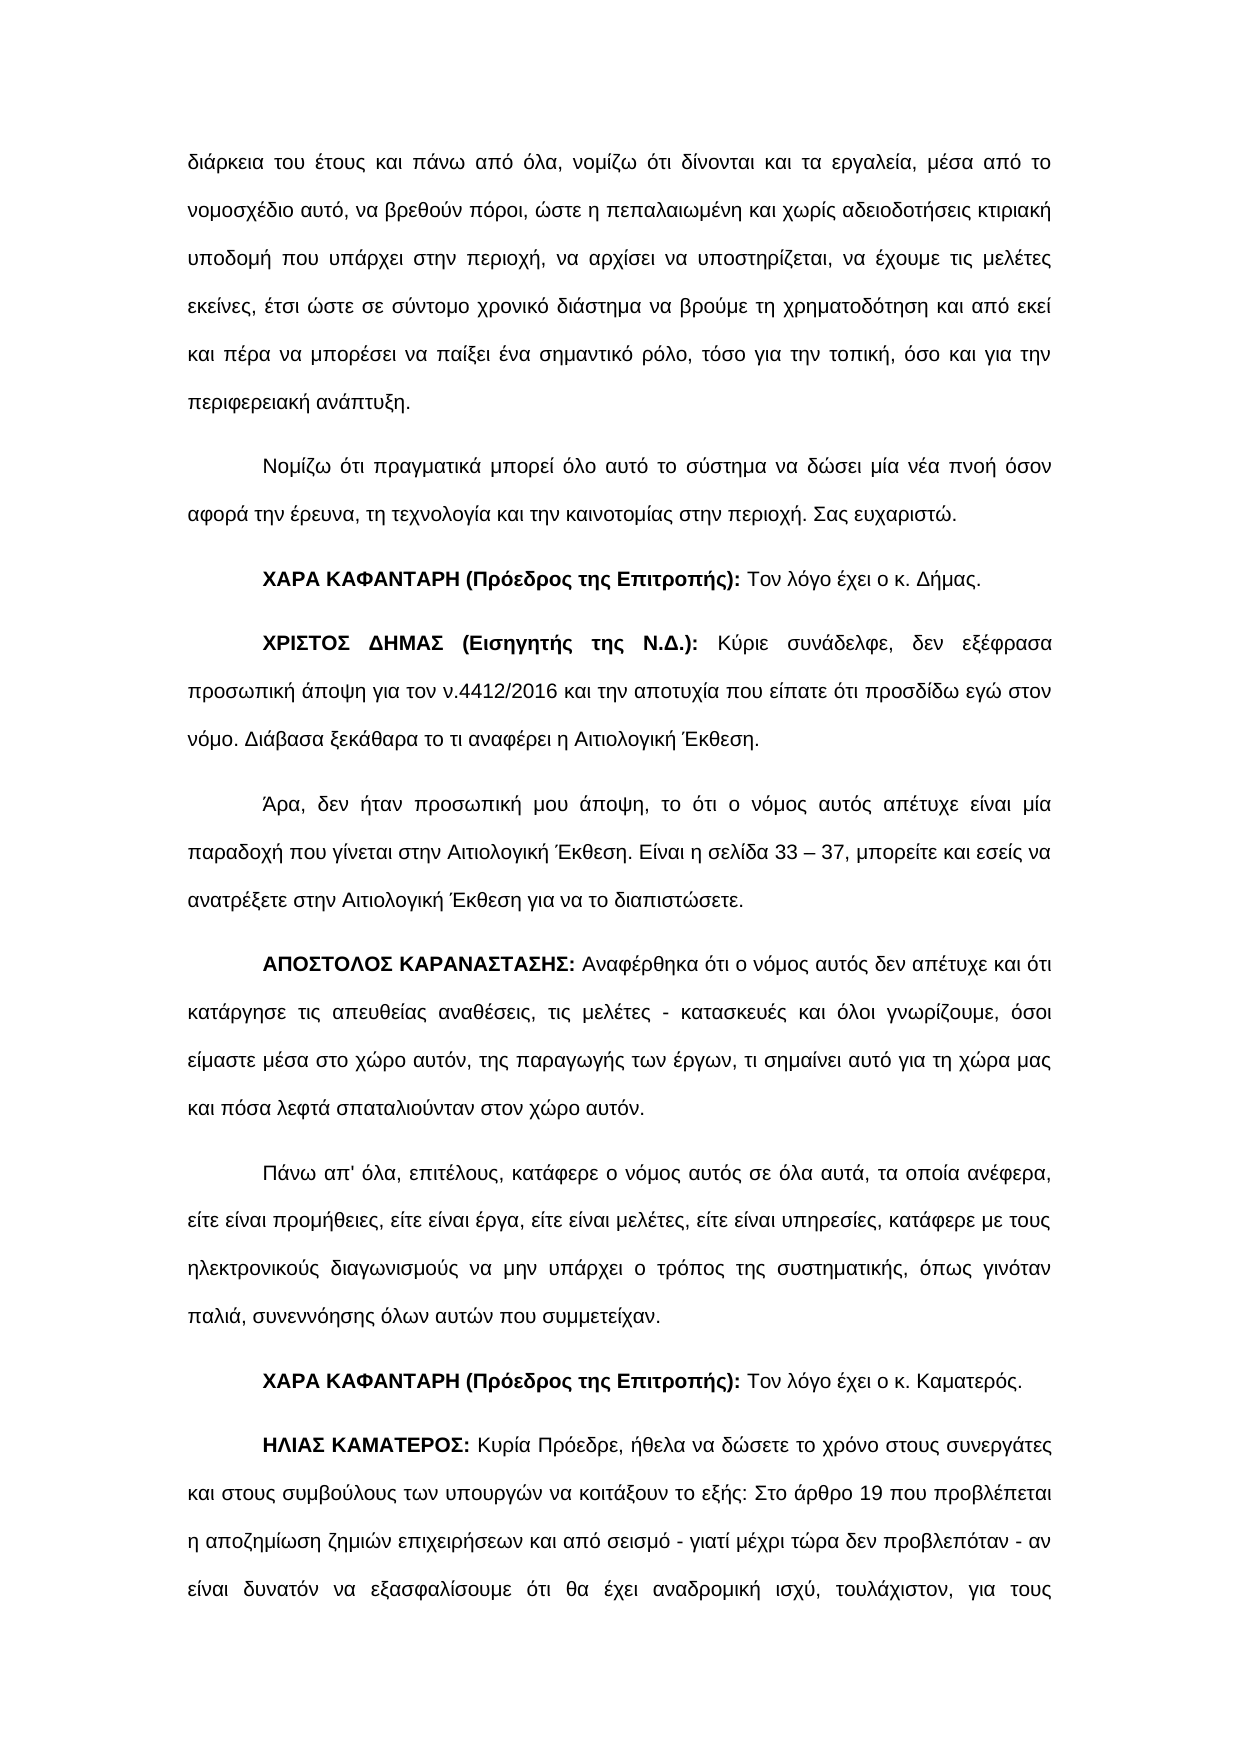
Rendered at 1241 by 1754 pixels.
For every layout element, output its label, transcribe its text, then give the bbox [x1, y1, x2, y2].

text Άρα, δεν ήταν προσωπική μου άποψη, το ότι ο νόμος αυτός απέτυχε είναι μία παραδοχή που γίνεται στην Αιτιολογική Έκθεση. Είναι η σελίδα 33 – 37, μπορείτε και εσείς να ανατρέξετε στην Αιτιολογική Έκθεση για να το διαπιστώσετε. [187, 792, 1053, 911]
text ΧΑΡΑ ΚΑΦΑΝΤΑΡΗ (Πρόεδρος της Επιτροπής): Τον λόγο έχει ο κ. Καματερός. [187, 1369, 1053, 1393]
text ΑΠΟΣΤΟΛΟΣ ΚΑΡΑΝΑΣΤΑΣΗΣ: Αναφέρθηκα ότι ο νόμος αυτός δεν απέτυχε και ότι κατάργησε τις απευθείας αναθέσεις, τις μελέτες - κατασκευές και όλοι γνωρίζουμε, όσοι είμαστε μέσα στο χώρο αυτόν, της παραγωγής των έργων, τι σημαίνει αυτό για τη χώρα μας και πόσα λεφτά σπαταλιούνταν στον χώρο αυτόν. [187, 952, 1053, 1120]
text ΧΑΡΑ ΚΑΦΑΝΤΑΡΗ (Πρόεδρος της Επιτροπής): Τον λόγο έχει ο κ. Δήμας. [187, 567, 1053, 591]
text ΧΡΙΣΤΟΣ ΔΗΜΑΣ (Εισηγητής της Ν.Δ.): Κύριε συνάδελφε, δεν εξέφρασα προσωπική άποψη για τον ν.4412/2016 και την αποτυχία που είπατε ότι προσδίδω εγώ στον νόμο. Διάβασα ξεκάθαρα το τι αναφέρει η Αιτιολογική Έκθεση. [187, 631, 1053, 751]
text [187, 150, 1053, 413]
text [187, 1433, 1053, 1601]
text Πάνω απ' όλα, επιτέλους, κατάφερε ο νόμος αυτός σε όλα αυτά, τα οποία ανέφερα, είτε είναι προμήθειες, είτε είναι έργα, είτε είναι μελέτες, είτε είναι υπηρεσίες, κατάφερε με τους ηλεκτρονικούς διαγωνισμούς να μην υπάρχει ο τρόπος της συστηματικής, όπως γινόταν παλιά, συνεννόησης όλων αυτών που συμμετείχαν. [187, 1160, 1053, 1328]
text Νομίζω ότι πραγματικά μπορεί όλο αυτό το σύστημα να δώσει μία νέα πνοή όσον αφορά την έρευνα, τη τεχνολογία και την καινοτομίας στην περιοχή. Σας ευχαριστώ. [187, 454, 1053, 526]
